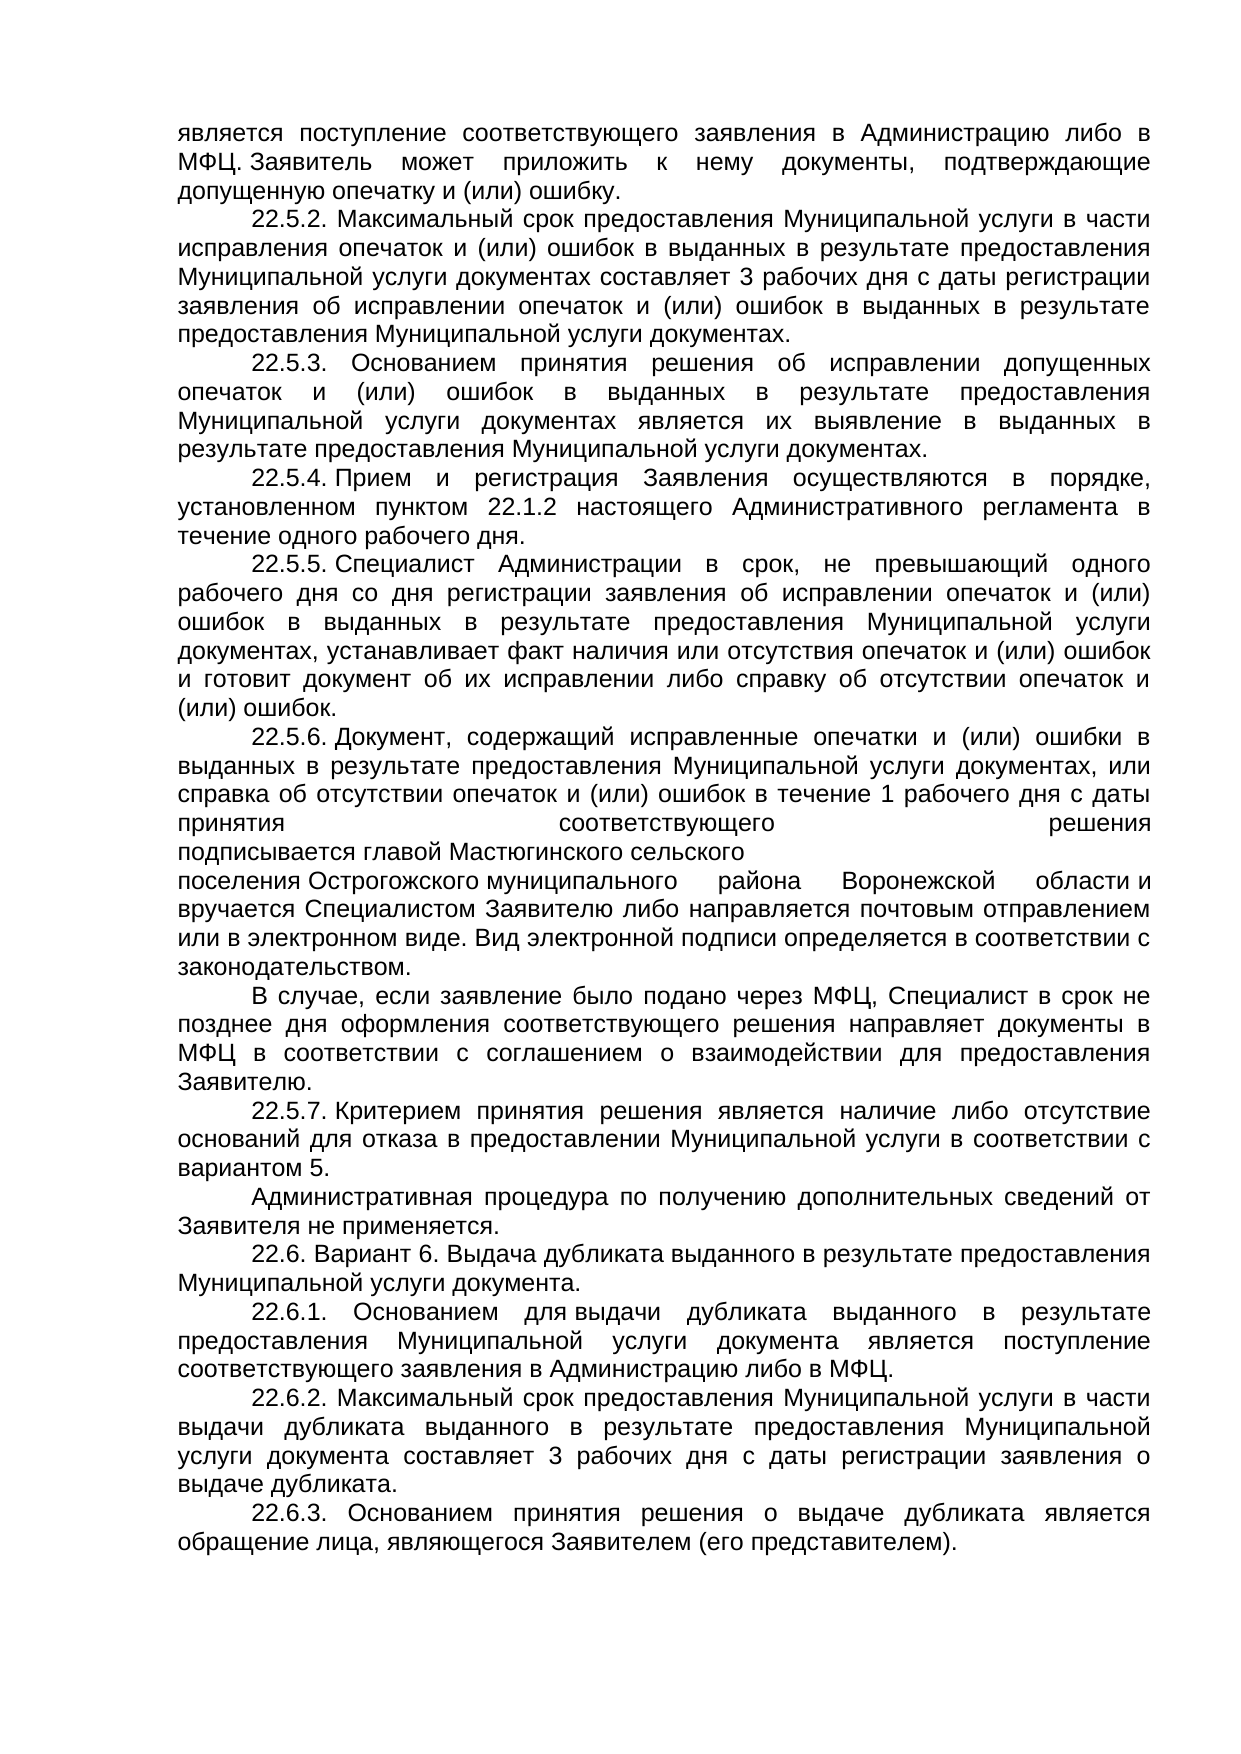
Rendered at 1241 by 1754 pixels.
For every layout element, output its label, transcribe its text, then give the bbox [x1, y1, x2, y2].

text 22.5.2. Максимальный срок предоставления Муниципальной услуги в части исправления опечаток и (или) ошибок в выданных в результате предоставления Муниципальной услуги документах составляет 3 рабочих дня с даты регистрации заявления об исправлении опечаток и (или) ошибок в выданных в результате предоставления Муниципальной услуги документах. [177, 204, 1152, 348]
text 22.5.5. Специалист Администрации в срок, не превышающий одного рабочего дня со дня регистрации заявления об исправлении опечаток и (или) ошибок в выданных в результате предоставления Муниципальной услуги документах, устанавливает факт наличия или отсутствия опечаток и (или) ошибок и готовит документ об их исправлении либо справку об отсутствии опечаток и (или) ошибок. [177, 549, 1152, 722]
text В случае, если заявление было подано через МФЦ, Специалист в срок не позднее дня оформления соответствующего решения направляет документы в МФЦ в соответствии с соглашением о взаимодействии для предоставления Заявителю. [177, 981, 1152, 1096]
text 22.5.6. Документ, содержащий исправленные опечатки и (или) ошибки в выданных в результате предоставления Муниципальной услуги документах, или справка об отсутствии опечаток и (или) ошибок в течение 1 рабочего дня с даты принятия соответствующего решения подписывается главой Мастюгинского сельского поселения Острогожского муниципального района Воронежской области и вручается Специалистом Заявителю либо направляется почтовым отправлением или в электронном виде. Вид электронной подписи определяется в соответствии с законодательством. [177, 722, 1152, 981]
text 22.6.3. Основанием принятия решения о выдаче дубликата является обращение лица, являющегося Заявителем (его представителем). [177, 1498, 1152, 1556]
text 22.6. Вариант 6. Выдача дубликата выданного в результате предоставления Муниципальной услуги документа. [177, 1239, 1152, 1297]
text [177, 118, 1152, 204]
text 22.5.4. Прием и регистрация Заявления осуществляются в порядке, установленном пунктом 22.1.2 настоящего Административного регламента в течение одного рабочего дня. [177, 463, 1152, 549]
text 22.5.3. Основанием принятия решения об исправлении допущенных опечаток и (или) ошибок в выданных в результате предоставления Муниципальной услуги документах является их выявление в выданных в результате предоставления Муниципальной услуги документах. [177, 348, 1152, 463]
text 22.6.2. Максимальный срок предоставления Муниципальной услуги в части выдачи дубликата выданного в результате предоставления Муниципальной услуги документа составляет 3 рабочих дня с даты регистрации заявления о выдаче дубликата. [177, 1383, 1152, 1498]
text 22.5.7. Критерием принятия решения является наличие либо отсутствие оснований для отказа в предоставлении Муниципальной услуги в соответствии с вариантом 5. [177, 1096, 1152, 1182]
text 22.6.1. Основанием для выдачи дубликата выданного в результате предоставления Муниципальной услуги документа является поступление соответствующего заявления в Администрацию либо в МФЦ. [177, 1297, 1152, 1383]
text Административная процедура по получению дополнительных сведений от Заявителя не применяется. [177, 1182, 1152, 1239]
